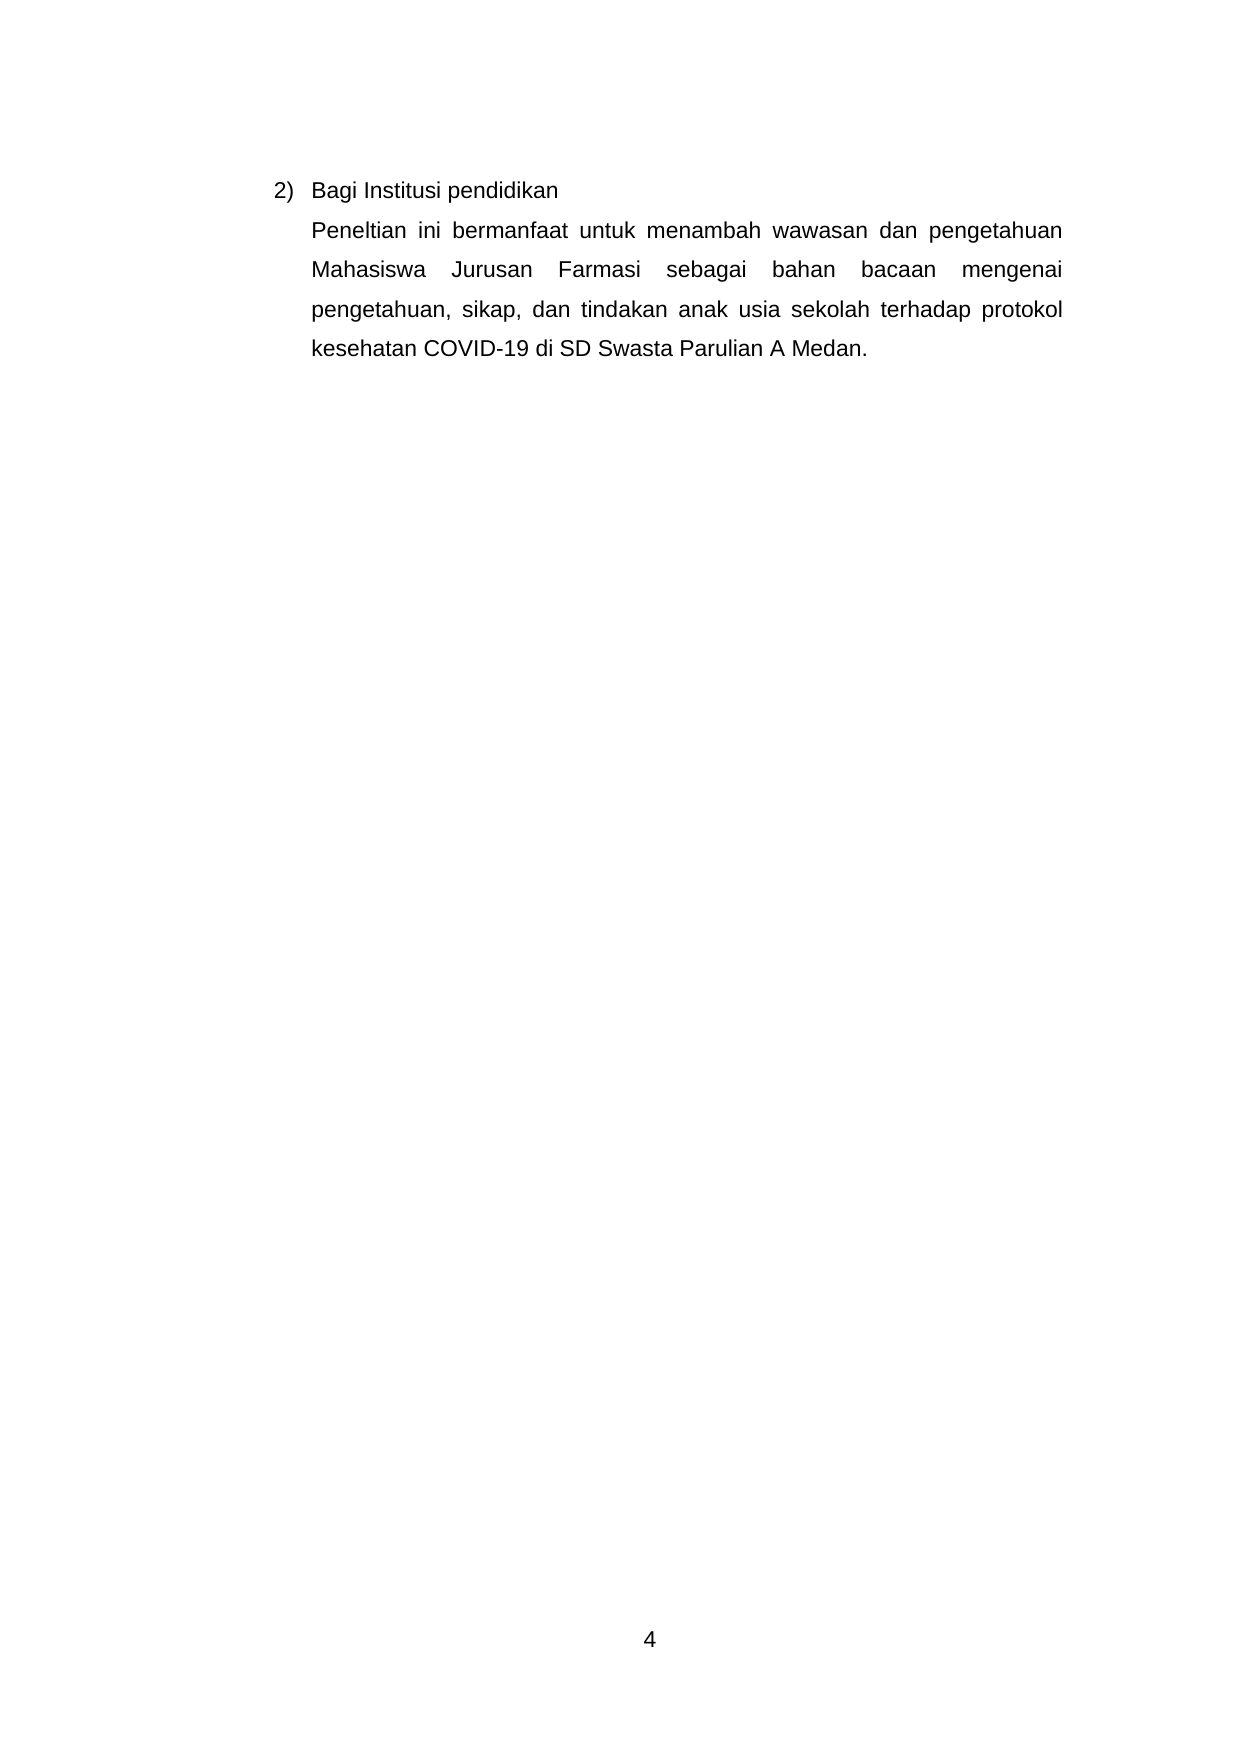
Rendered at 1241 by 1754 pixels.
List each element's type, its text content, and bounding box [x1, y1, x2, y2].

list Bagi Institusi pendidikan [274, 177, 1063, 203]
text Peneltian ini bermanfaat untuk menambah wawasan dan pengetahuan Mahasiswa Jurusan Farmasi sebagai bahan bacaan mengenai pengetahuan, sikap, dan tindakan anak usia sekolah terhadap protokol kesehatan COVID-19 di SD Swasta Parulian A Medan. [311, 217, 1063, 361]
